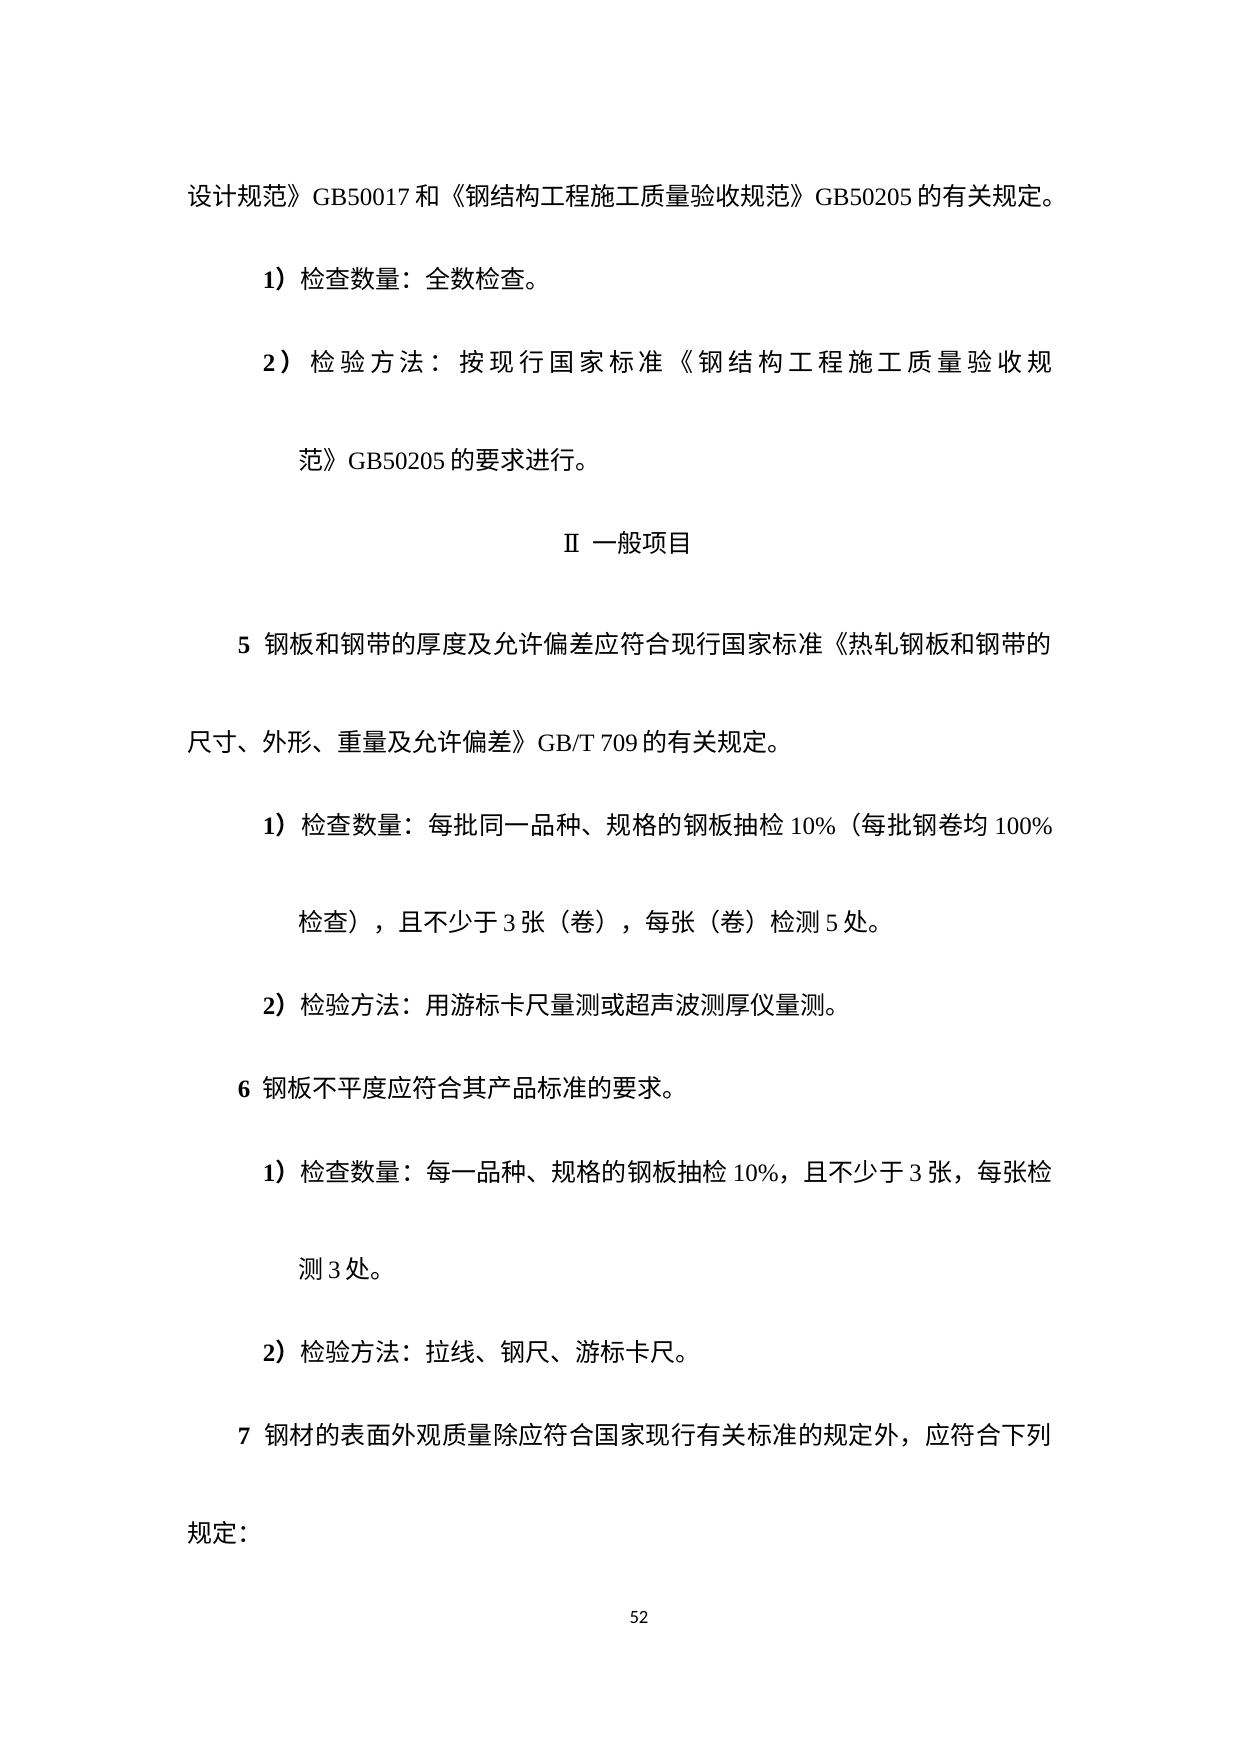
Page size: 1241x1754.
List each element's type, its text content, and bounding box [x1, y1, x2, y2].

text 5 钢板和钢带的厚度及允许偏差应符合现行国家标准《热轧钢板和钢带的尺寸、外形、重量及允许偏差》GB/T 709的有关规定。 [187, 610, 1053, 773]
text 6 钢板不平度应符合其产品标准的要求。 [187, 1054, 1053, 1119]
text Ⅱ 一般项目 [202, 509, 1053, 574]
text 1）检查数量：全数检查。 [263, 245, 1053, 310]
text 7 钢材的表面外观质量除应符合国家现行有关标准的规定外，应符合下列规定： [187, 1401, 1053, 1564]
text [187, 162, 1053, 227]
text 1）检查数量：每一品种、规格的钢板抽检10%，且不少于3张，每张检测3处。 [263, 1138, 1053, 1300]
text 1）检查数量：每批同一品种、规格的钢板抽检10%（每批钢卷均100%检查），且不少于3张（卷），每张（卷）检测5处。 [263, 791, 1053, 953]
text 2）检验方法：拉线、钢尺、游标卡尺。 [263, 1318, 1053, 1383]
text 2）检验方法：按现行国家标准《钢结构工程施工质量验收规范》GB50205的要求进行。 [263, 328, 1053, 491]
text 2）检验方法：用游标卡尺量测或超声波测厚仪量测。 [263, 971, 1053, 1036]
